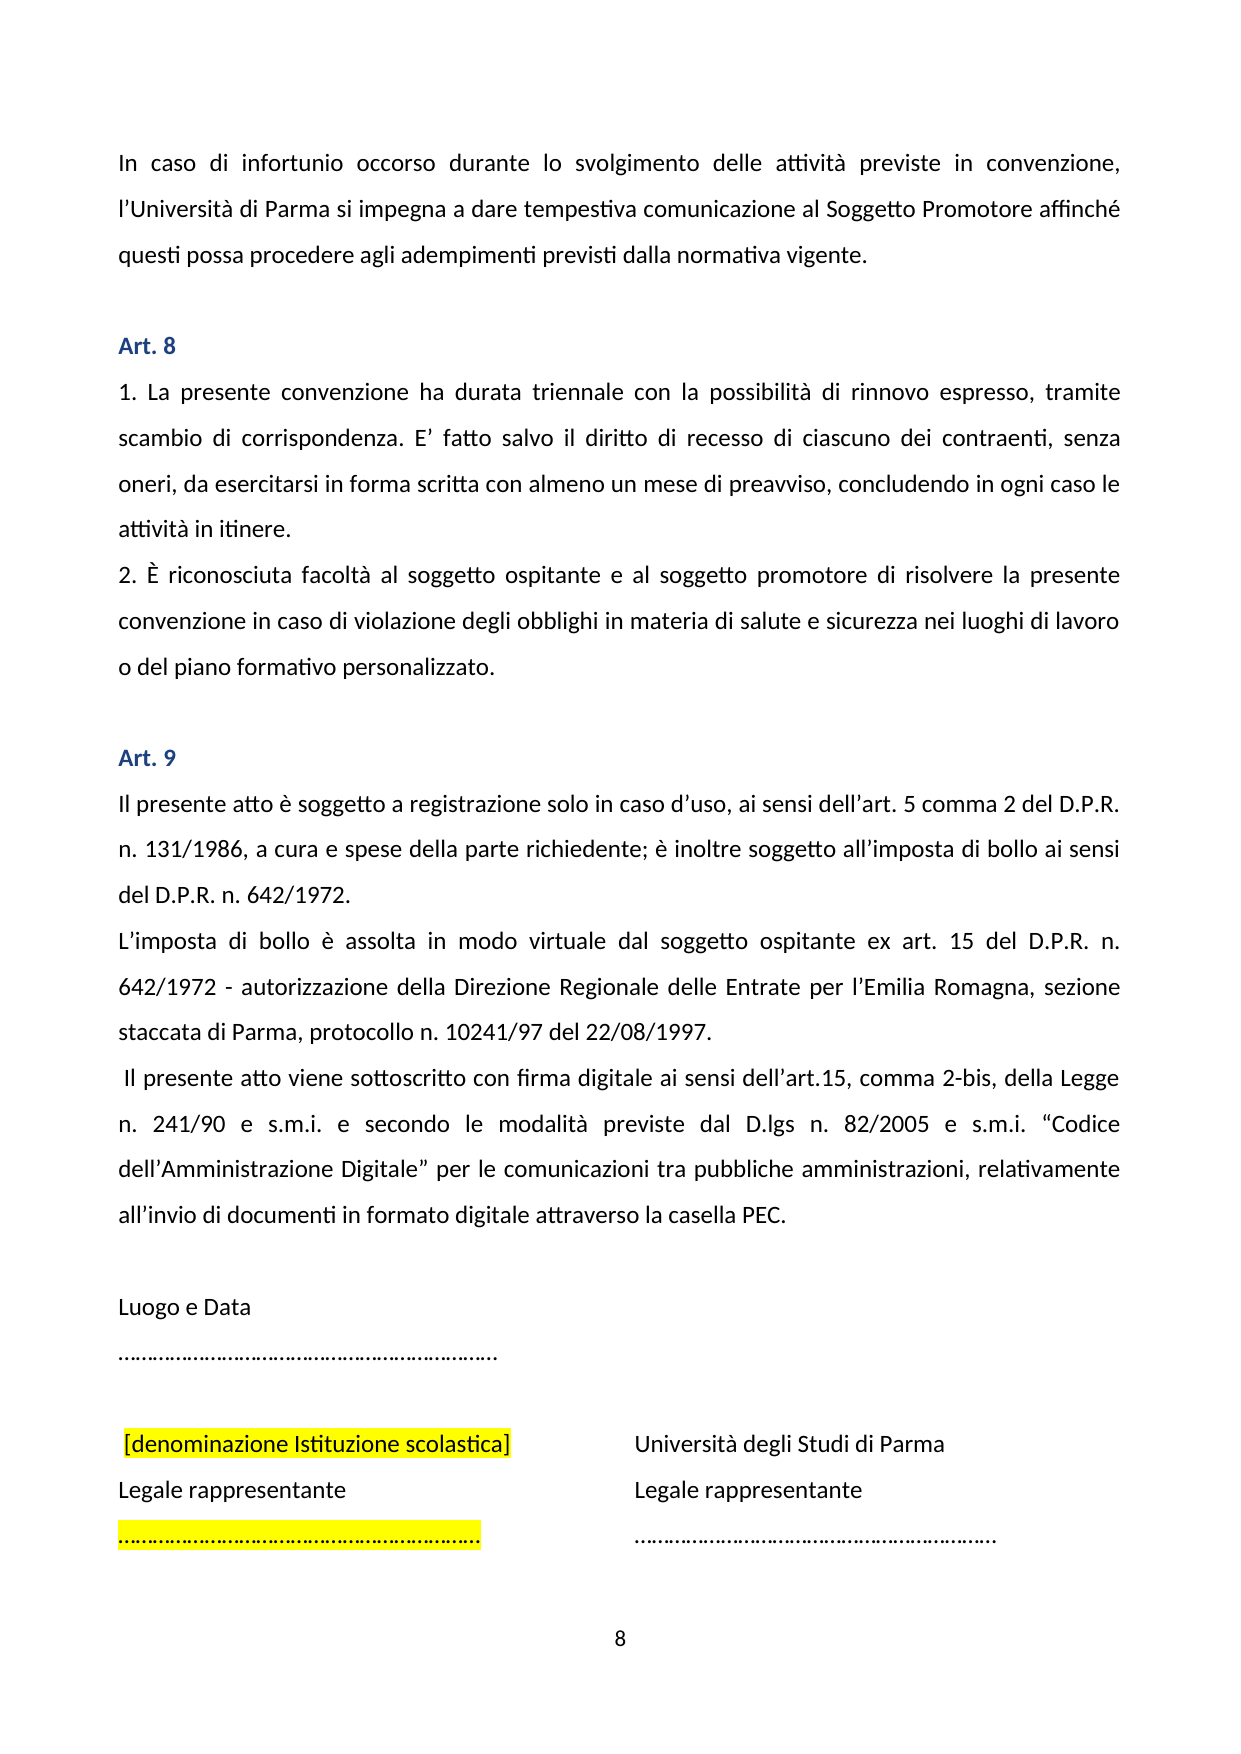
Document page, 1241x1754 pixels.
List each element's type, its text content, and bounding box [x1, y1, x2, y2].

text Art. 8 [118, 331, 1122, 361]
text Art. 9 [118, 742, 1122, 773]
text In caso di infortunio occorso durante lo svolgimento delle attività previste in convenzione, l’Università di Parma si impegna a dare tempestiva comunicazione al Soggetto Promotore affinché questi possa procedere agli adempimenti previsti dalla normativa vigente. [118, 148, 1122, 269]
text 2. È riconosciuta facoltà al soggetto ospitante e al soggetto promotore di risolvere la presente convenzione in caso di violazione degli obblighi in materia di salute e sicurezza nei luoghi di lavoro o del piano formativo personalizzato. [118, 559, 1122, 681]
text Il presente atto viene sottoscritto con firma digitale ai sensi dell’art.15, comma 2-bis, della Legge n. 241/90 e s.m.i. e secondo le modalità previste dal D.lgs n. 82/2005 e s.m.i. “Codice dell’Amministrazione Digitale” per le comunicazioni tra pubbliche amministrazioni, relativamente all’invio di documenti in formato digitale attraverso la casella PEC. [118, 1062, 1122, 1230]
text Legale rappresentante Legale rappresentante [118, 1474, 1122, 1504]
text Luogo e Data [118, 1291, 1122, 1321]
text [denominazione Istituzione scolastica] Università degli Studi di Parma [511, 1428, 1122, 1458]
text 1. La presente convenzione ha durata triennale con la possibilità di rinnovo espresso, tramite scambio di corrispondenza. E’ fatto salvo il diritto di recesso di ciascuno dei contraenti, senza oneri, da esercitarsi in forma scritta con almeno un mese di preavviso, concludendo in ogni caso le attività in itinere. [118, 376, 1122, 544]
text ……………………………………………………… ……………………………………………………… [118, 1519, 1122, 1550]
text ………………………………………………………… [118, 1337, 1122, 1367]
text Il presente atto è soggetto a registrazione solo in caso d’uso, ai sensi dell’art. 5 comma 2 del D.P.R. n. 131/1986, a cura e spese della parte richiedente; è inoltre soggetto all’imposta di bollo ai sensi del D.P.R. n. 642/1972. [118, 788, 1122, 910]
text L’imposta di bollo è assolta in modo virtuale dal soggetto ospitante ex art. 15 del D.P.R. n. 642/1972 - autorizzazione della Direzione Regionale delle Entrate per l’Emilia Romagna, sezione staccata di Parma, protocollo n. 10241/97 del 22/08/1997. [118, 925, 1122, 1047]
